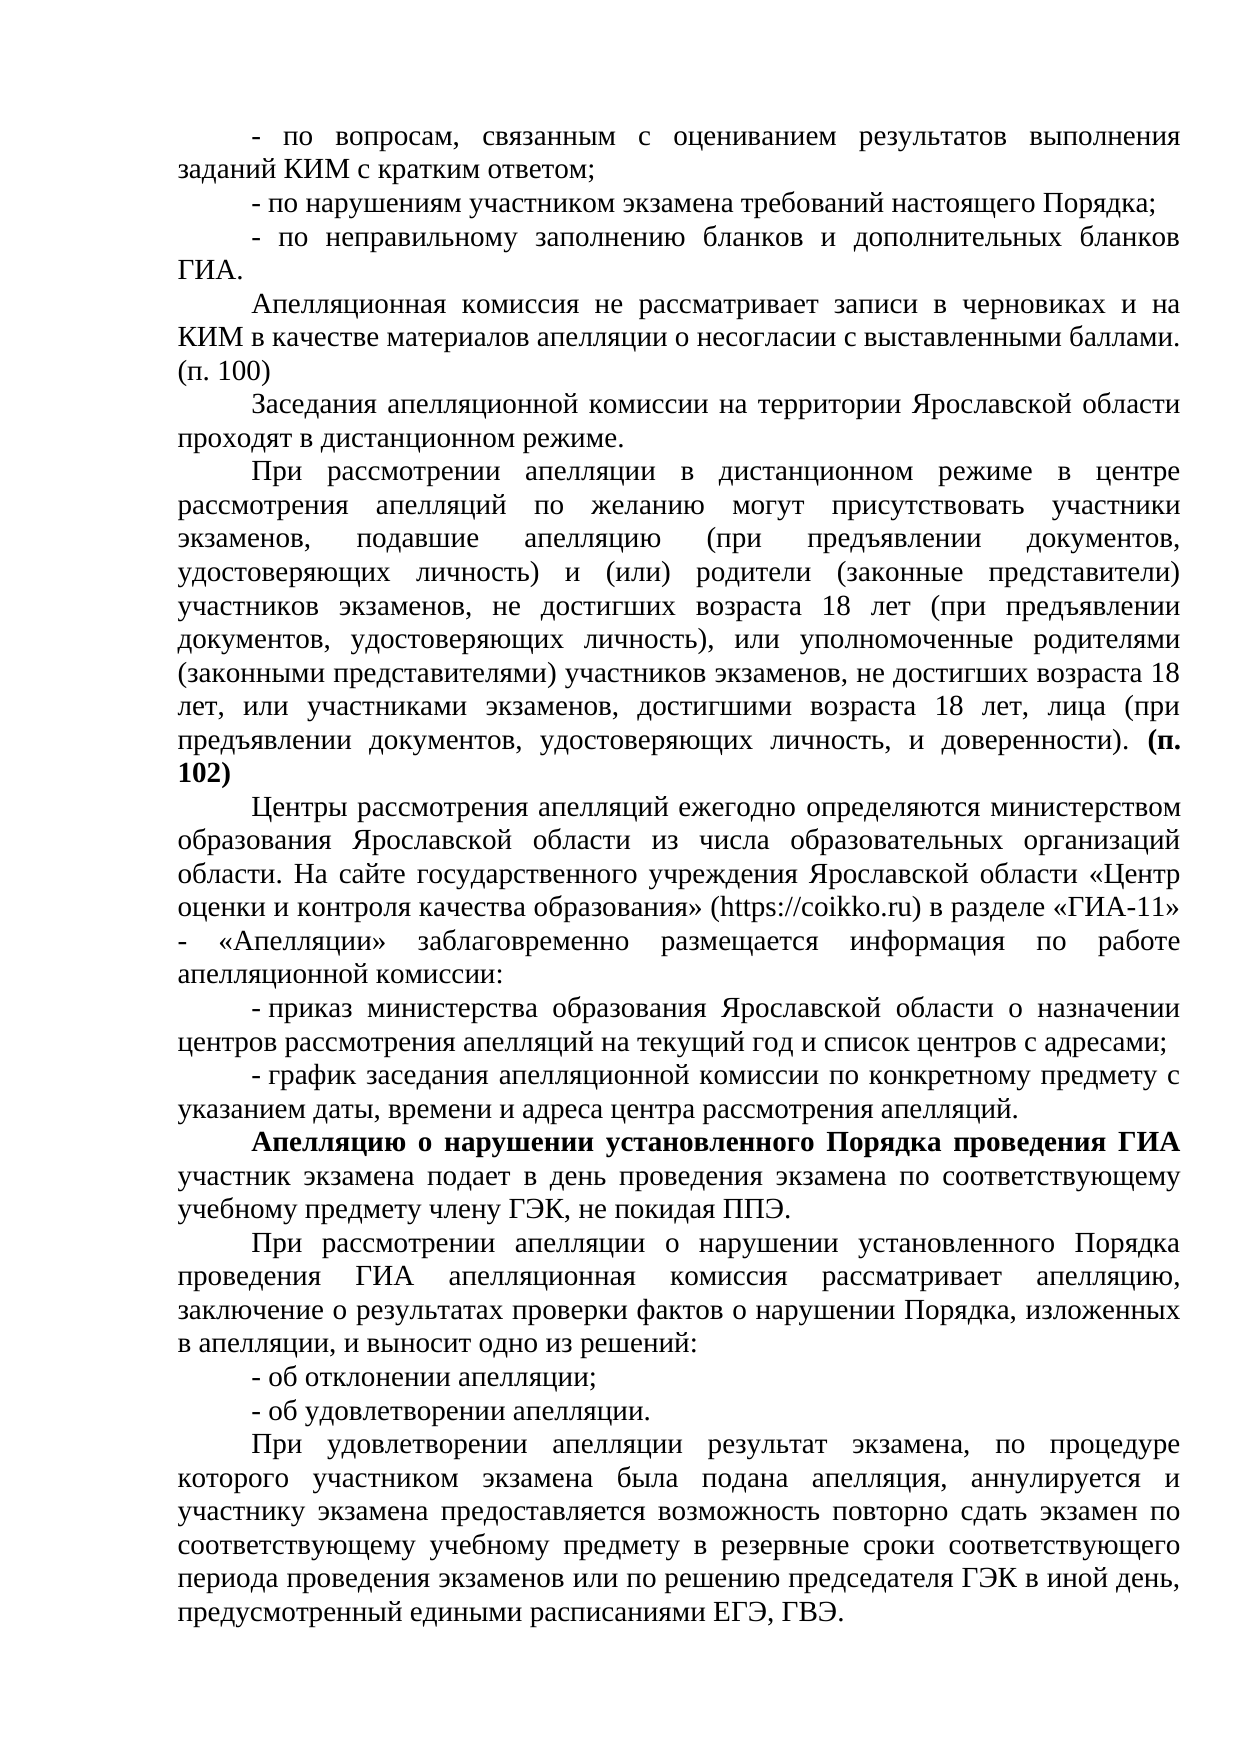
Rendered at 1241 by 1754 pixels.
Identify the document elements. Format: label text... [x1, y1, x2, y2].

text Заседания апелляционной комиссии на территории Ярославской области проходят в дистанционном режиме. [177, 386, 1181, 453]
text - приказ министерства образования Ярославской области о назначении центров рассмотрения апелляций на текущий год и список центров с адресами; [177, 990, 1181, 1057]
text - об отклонении апелляции; [177, 1359, 1181, 1393]
text - по нарушениям участником экзамена требований настоящего Порядка; [177, 185, 1181, 219]
text При рассмотрении апелляции в дистанционном режиме в центре рассмотрения апелляций по желанию могут присутствовать участники экзаменов, подавшие апелляцию (при предъявлении документов, удостоверяющих личность) и (или) родители (законные представители) участников экзаменов, не достигших возраста 18 лет (при предъявлении документов, удостоверяющих личность), или уполномоченные родителями (законными представителями) участников экзаменов, не достигших возраста 18 лет, или участниками экзаменов, достигшими возраста 18 лет, лица (при предъявлении документов, удостоверяющих личность, и доверенности). (п. 102) [177, 453, 1181, 789]
text - график заседания апелляционной комиссии по конкретному предмету с указанием даты, времени и адреса центра рассмотрения апелляций. [177, 1057, 1181, 1124]
text - об удовлетворении апелляции. [177, 1393, 1181, 1426]
text При удовлетворении апелляции результат экзамена, по процедуре которого участником экзамена была подана апелляция, аннулируется и участнику экзамена предоставляется возможность повторно сдать экзамен по соответствующему учебному предмету в резервные сроки соответствующего периода проведения экзаменов или по решению председателя ГЭК в иной день, предусмотренный едиными расписаниями ЕГЭ, ГВЭ. [177, 1426, 1181, 1627]
text Апелляционная комиссия не рассматривает записи в черновиках и на КИМ в качестве материалов апелляции о несогласии с выставленными баллами. (п. 100) [177, 286, 1181, 386]
text - по вопросам, связанным с оцениванием результатов выполнения заданий КИМ с кратким ответом; [177, 118, 1181, 185]
text - по неправильному заполнению бланков и дополнительных бланков ГИА. [177, 219, 1181, 286]
text При рассмотрении апелляции о нарушении установленного Порядка проведения ГИА апелляционная комиссия рассматривает апелляцию, заключение о результатах проверки фактов о нарушении Порядка, изложенных в апелляции, и выносит одно из решений: [177, 1225, 1181, 1359]
text Центры рассмотрения апелляций ежегодно определяются министерством образования Ярославской области из числа образовательных организаций области. На сайте государственного учреждения Ярославской области «Центр оценки и контроля качества образования» (https://coikko.ru) в разделе «ГИА-11» - «Апелляции» заблаговременно размещается информация по работе апелляционной комиссии: [177, 789, 1181, 990]
text Апелляцию о нарушении установленного Порядка проведения ГИА участник экзамена подает в день проведения экзамена по соответствующему учебному предмету члену ГЭК, не покидая ППЭ. [177, 1124, 1181, 1225]
